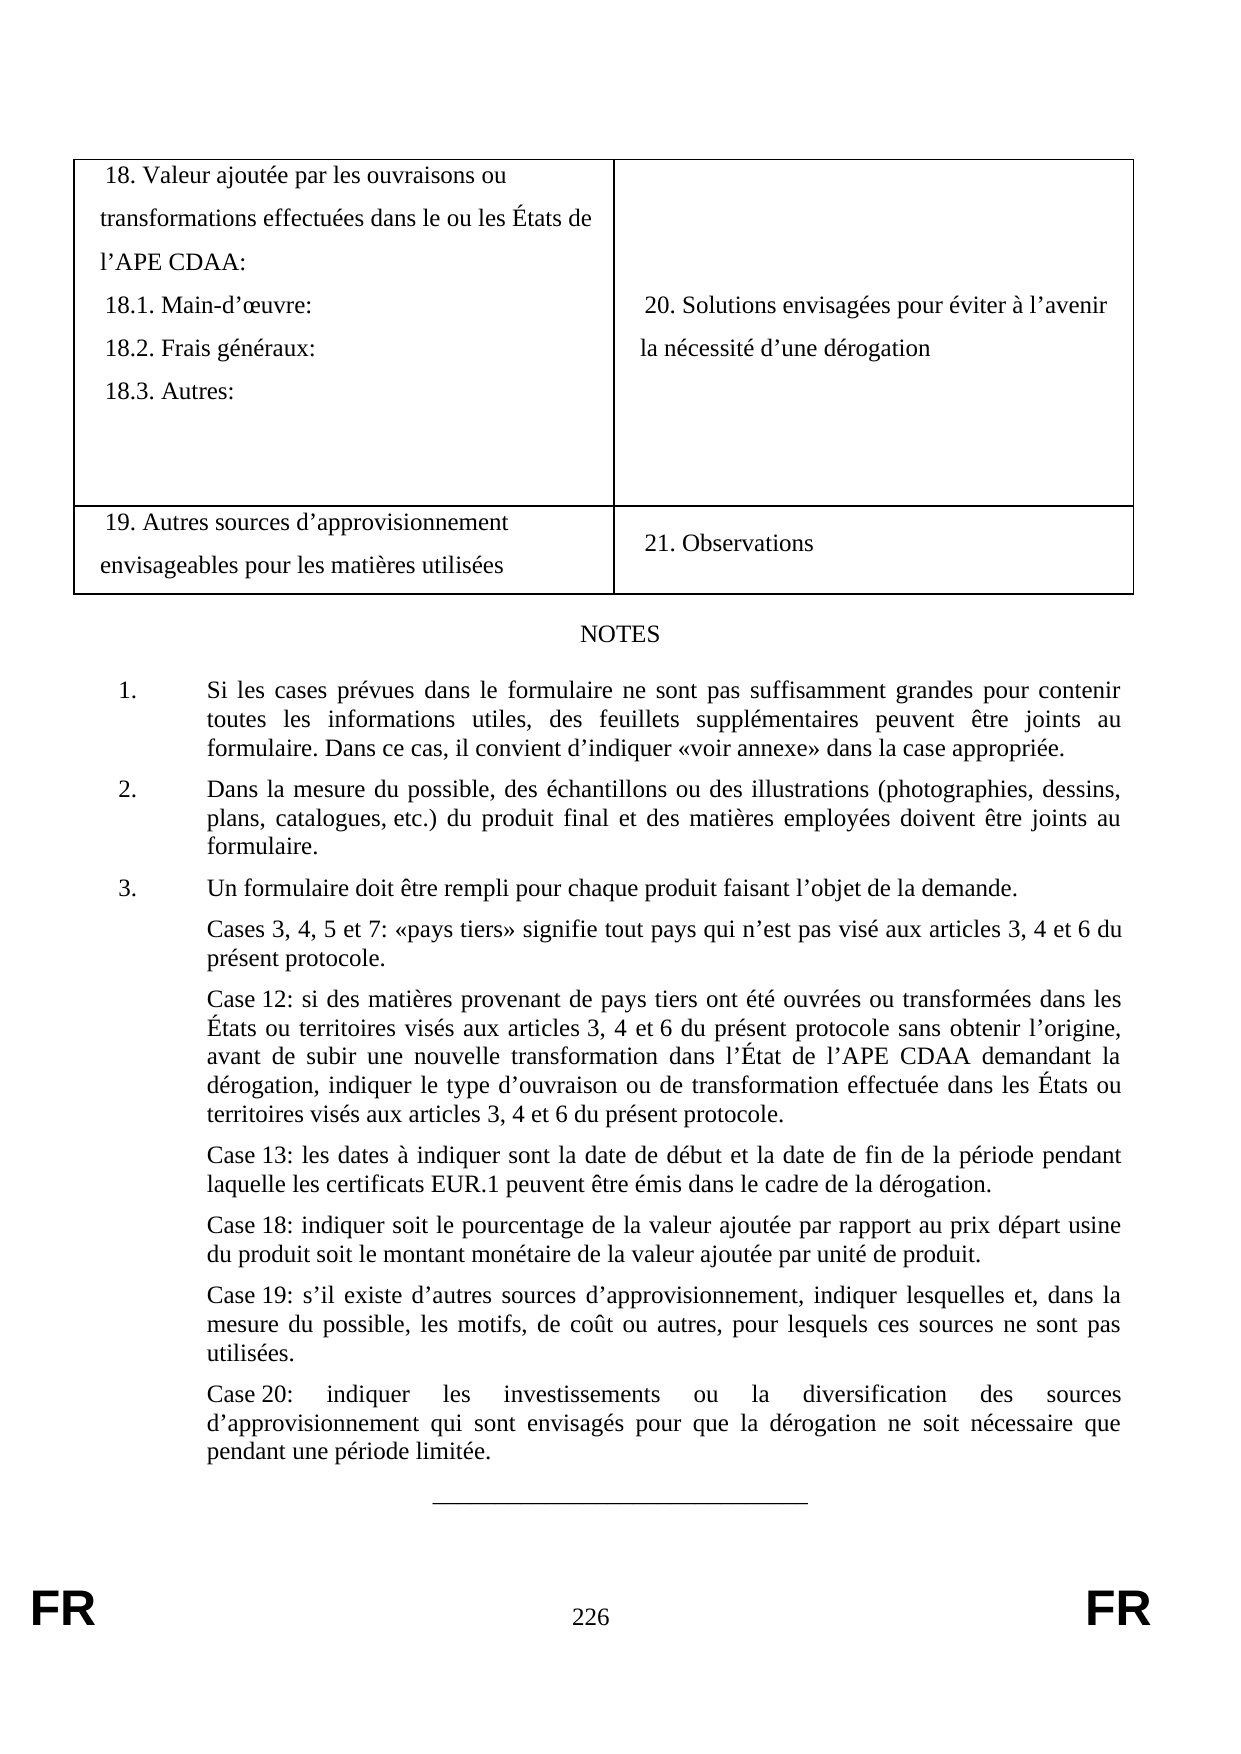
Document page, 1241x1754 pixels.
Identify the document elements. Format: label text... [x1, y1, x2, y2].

text 3. Un formulaire doit être rempli pour chaque produit faisant l’objet de la demande. [118, 873, 1122, 901]
text NOTES [118, 619, 1122, 648]
text ______________________________ [118, 1478, 1122, 1506]
text Case 18: indiquer soit le pourcentage de la valeur ajoutée par rapport au prix départ usine du produit soit le montant monétaire de la valeur ajoutée par unité de produit. [207, 1210, 1122, 1268]
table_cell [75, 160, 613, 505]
text Case 12: si des matières provenant de pays tiers ont été ouvrées ou transformées dans les États ou territoires visés aux articles 3, 4 et 6 du présent protocole sans obtenir l’origine, avant de subir une nouvelle transformation dans l’État de l’APE CDAA demandant la dérogation, indiquer le type d’ouvraison ou de transformation effectuée dans les États ou territoires visés aux articles 3, 4 et 6 du présent protocole. [207, 984, 1122, 1128]
text 2. Dans la mesure du possible, des échantillons ou des illustrations (photographies, dessins, plans, catalogues, etc.) du produit final et des matières employées doivent être joints au formulaire. [118, 774, 1122, 860]
text Case 13: les dates à indiquer sont la date de début et la date de fin de la période pendant laquelle les certificats EUR.1 peuvent être émis dans le cadre de la dérogation. [207, 1140, 1122, 1198]
text Case 19: s’il existe d’autres sources d’approvisionnement, indiquer lesquelles et, dans la mesure du possible, les motifs, de coût ou autres, pour lesquels ces sources ne sont pas utilisées. [207, 1280, 1122, 1366]
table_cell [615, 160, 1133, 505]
text Cases 3, 4, 5 et 7: «pays tiers» signifie tout pays qui n’est pas visé aux articles 3, 4 et 6 du présent protocole. [207, 914, 1122, 971]
text Case 20: indiquer les investissements ou la diversification des sources d’approvisionnement qui sont envisagés pour que la dérogation ne soit nécessaire que pendant une période limitée. [207, 1379, 1122, 1465]
text 1. Si les cases prévues dans le formulaire ne sont pas suffisamment grandes pour contenir toutes les informations utiles, des feuillets supplémentaires peuvent être joints au formulaire. Dans ce cas, il convient d’indiquer «voir annexe» dans la case appropriée. [118, 675, 1122, 761]
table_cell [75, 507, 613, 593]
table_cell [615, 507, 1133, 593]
